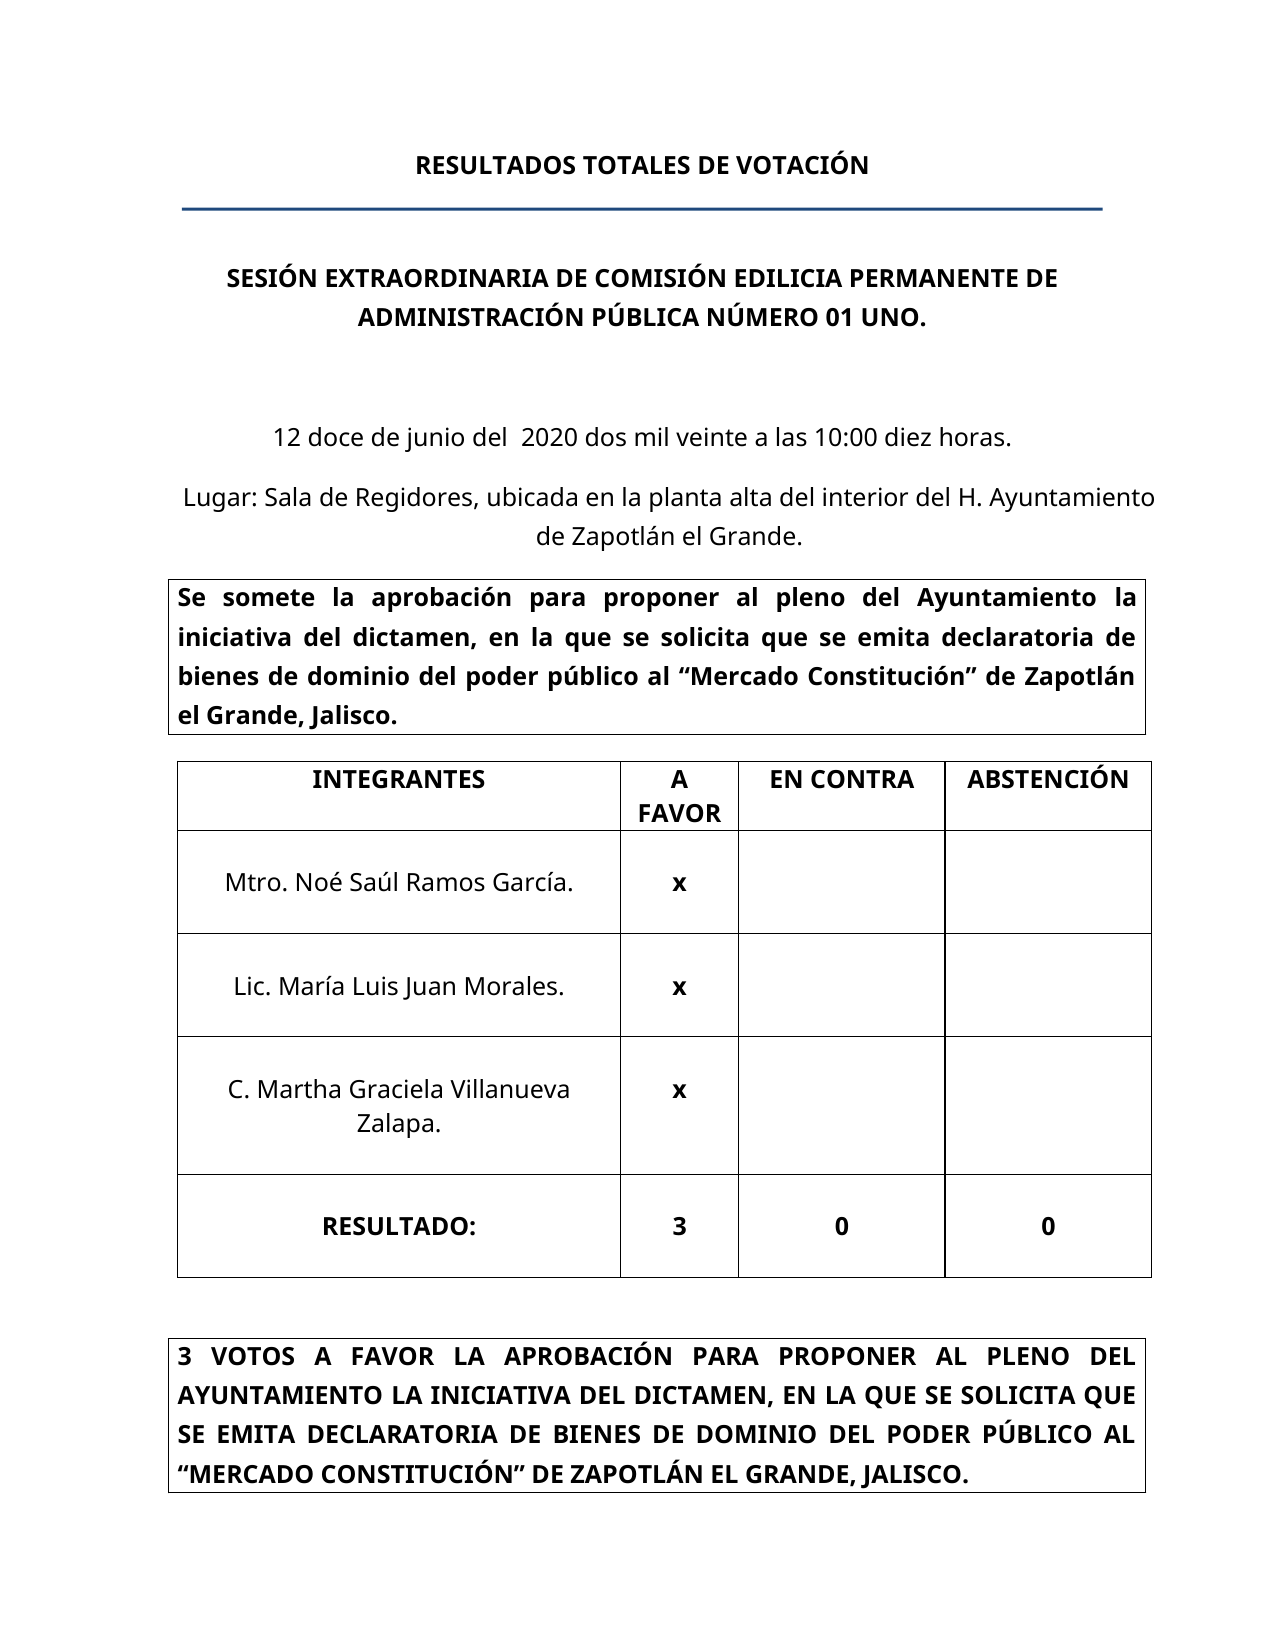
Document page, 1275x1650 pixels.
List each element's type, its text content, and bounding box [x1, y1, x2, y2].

table_cell [946, 1037, 1151, 1173]
text 12 doce de junio del 2020 dos mil veinte a las 10:00 diez horas. [177, 420, 1107, 454]
table_header ABSTENCIÓN [946, 762, 1151, 830]
table_header INTEGRANTES [178, 762, 620, 830]
table_cell [739, 831, 944, 933]
text SESIÓN EXTRAORDINARIA DE COMISIÓN EDILICIA PERMANENTE DE ADMINISTRACIÓN PÚBLICA NÚMERO 01 UNO. [177, 261, 1107, 334]
table_cell [946, 831, 1151, 933]
text 3 VOTOS A FAVOR LA APROBACIÓN PARA PROPONER AL PLENO DEL AYUNTAMIENTO LA INICIATIVA DEL DICTAMEN, EN LA QUE SE SOLICITA QUE SE EMITA DECLARATORIA DE BIENES DE DOMINIO DEL PODER PÚBLICO AL “MERCADO CONSTITUCIÓN” DE ZAPOTLÁN EL GRANDE, JALISCO. [169, 1339, 1145, 1492]
text Se somete la aprobación para proponer al pleno del Ayuntamiento la iniciativa del dictamen, en la que se solicita que se emita declaratoria de bienes de dominio del poder público al “Mercado Constitución” de Zapotlán el Grande, Jalisco. [169, 580, 1145, 734]
text RESULTADOS TOTALES DE VOTACIÓN [177, 148, 1107, 182]
text Lugar: Sala de Regidores, ubicada en la planta alta del interior del H. Ayuntamiento de Zapotlán el Grande. [177, 480, 1161, 553]
table_header EN CONTRA [739, 762, 944, 830]
table_cell 0 [739, 1175, 944, 1277]
table_cell x [621, 934, 738, 1036]
table_cell [739, 934, 944, 1036]
table_cell Lic. María Luis Juan Morales. [178, 934, 620, 1036]
table_cell [739, 1037, 944, 1173]
table_cell RESULTADO: [178, 1175, 620, 1277]
table_cell C. Martha Graciela Villanueva Zalapa. [178, 1037, 620, 1173]
table_cell 0 [946, 1175, 1151, 1277]
table_header A FAVOR [621, 762, 738, 830]
table_cell 3 [621, 1175, 738, 1277]
table_cell Mtro. Noé Saúl Ramos García. [178, 831, 620, 933]
table_cell [946, 934, 1151, 1036]
table_cell x [621, 1037, 738, 1173]
table_cell x [621, 831, 738, 933]
